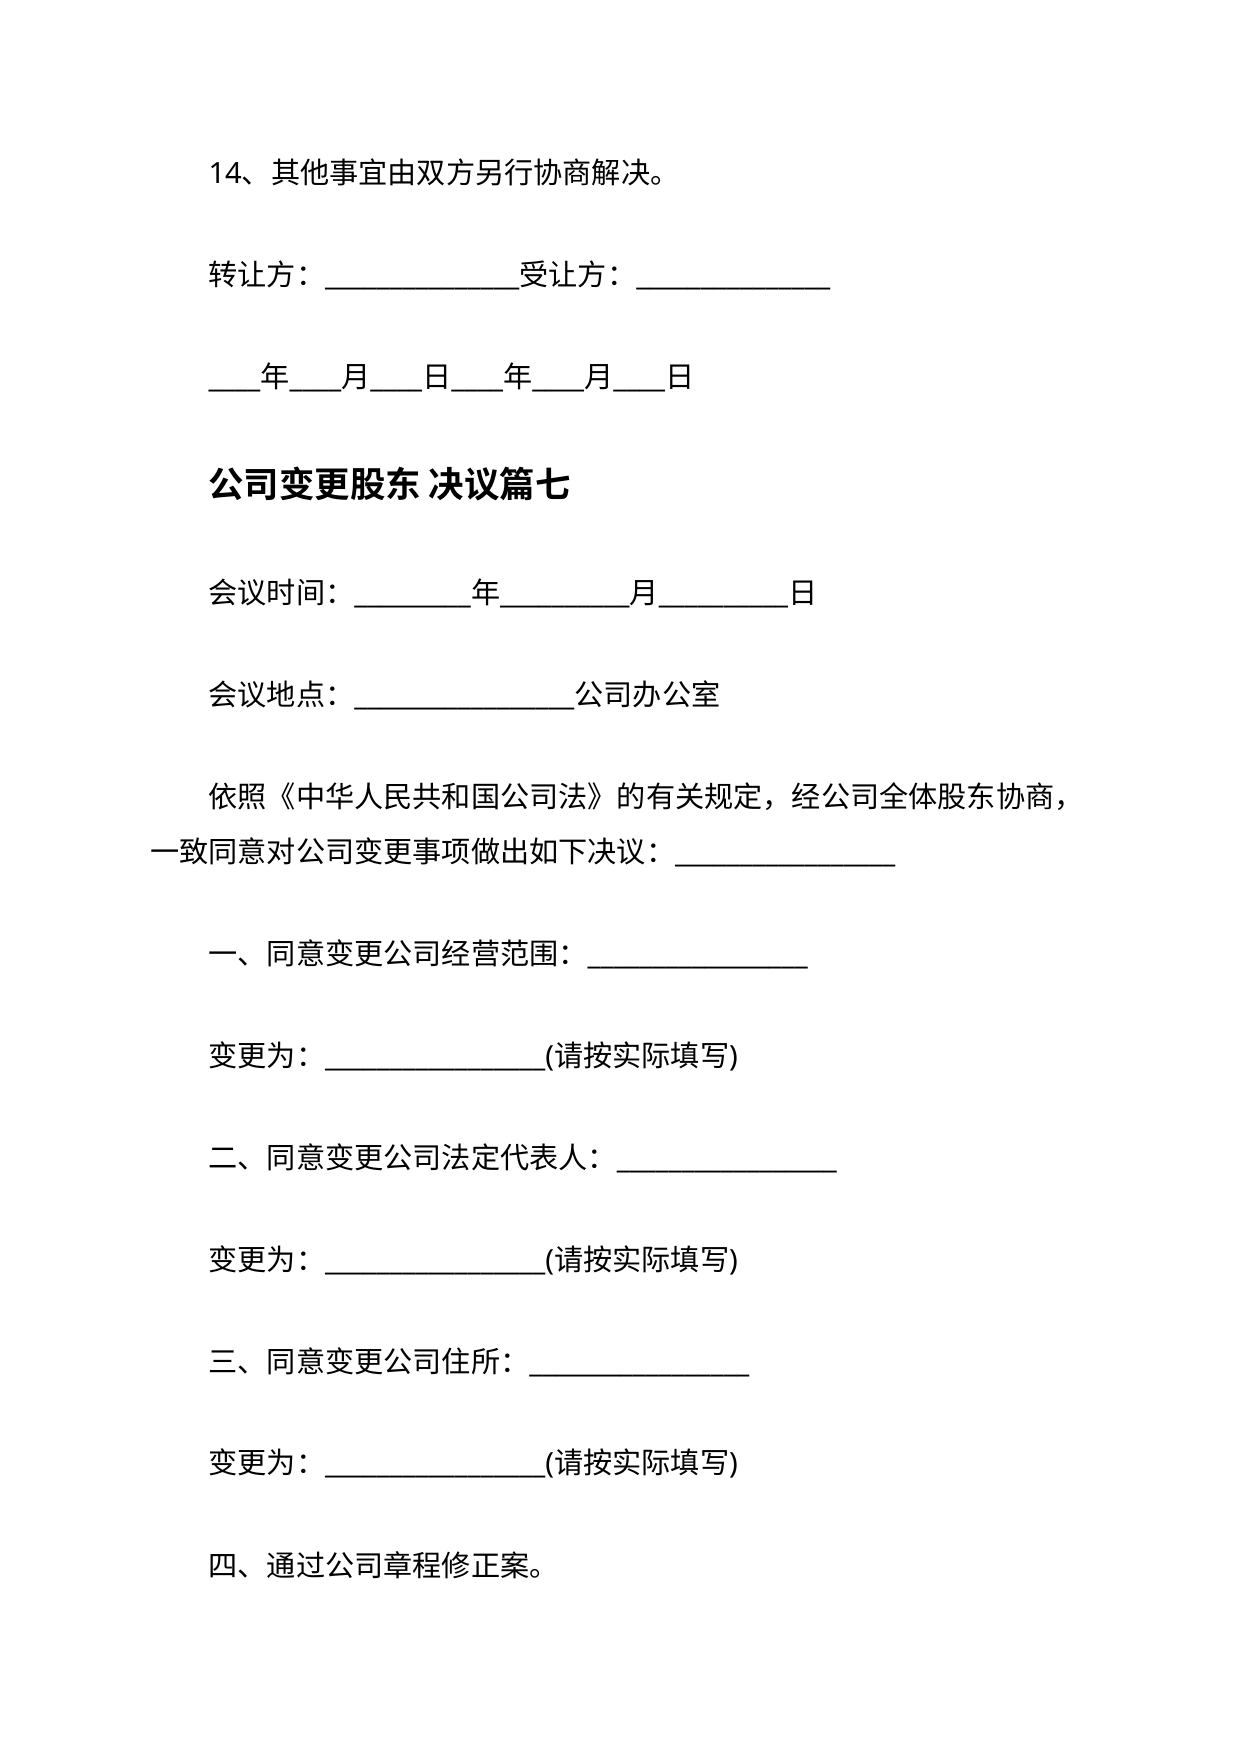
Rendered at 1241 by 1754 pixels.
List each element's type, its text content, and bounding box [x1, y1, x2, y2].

text 14、其他事宜由双方另行协商解决。 [150, 150, 1090, 192]
text 二、同意变更公司法定代表人：_________________ [150, 1134, 1090, 1177]
text 依照《中华人民共和国公司法》的有关规定，经公司全体股东协商，一致同意对公司变更事项做出如下决议：_________________ [150, 773, 1090, 871]
text 变更为：_________________(请按实际填写) [150, 1032, 1090, 1074]
text 变更为：_________________(请按实际填写) [150, 1236, 1090, 1278]
text 变更为：_________________(请按实际填写) [150, 1440, 1090, 1482]
text 四、通过公司章程修正案。 [150, 1542, 1090, 1584]
text 公司变更股东 决议篇七 [150, 456, 1090, 507]
text 会议地点：_________________公司办公室 [150, 671, 1090, 714]
text 一、同意变更公司经营范围：_________________ [150, 930, 1090, 973]
text 会议时间：_________年__________月__________日 [150, 569, 1090, 612]
text 转让方：_______________受让方：_______________ [150, 252, 1090, 294]
text 三、同意变更公司住所：_________________ [150, 1338, 1090, 1381]
text ____年____月____日____年____月____日 [150, 354, 1090, 396]
